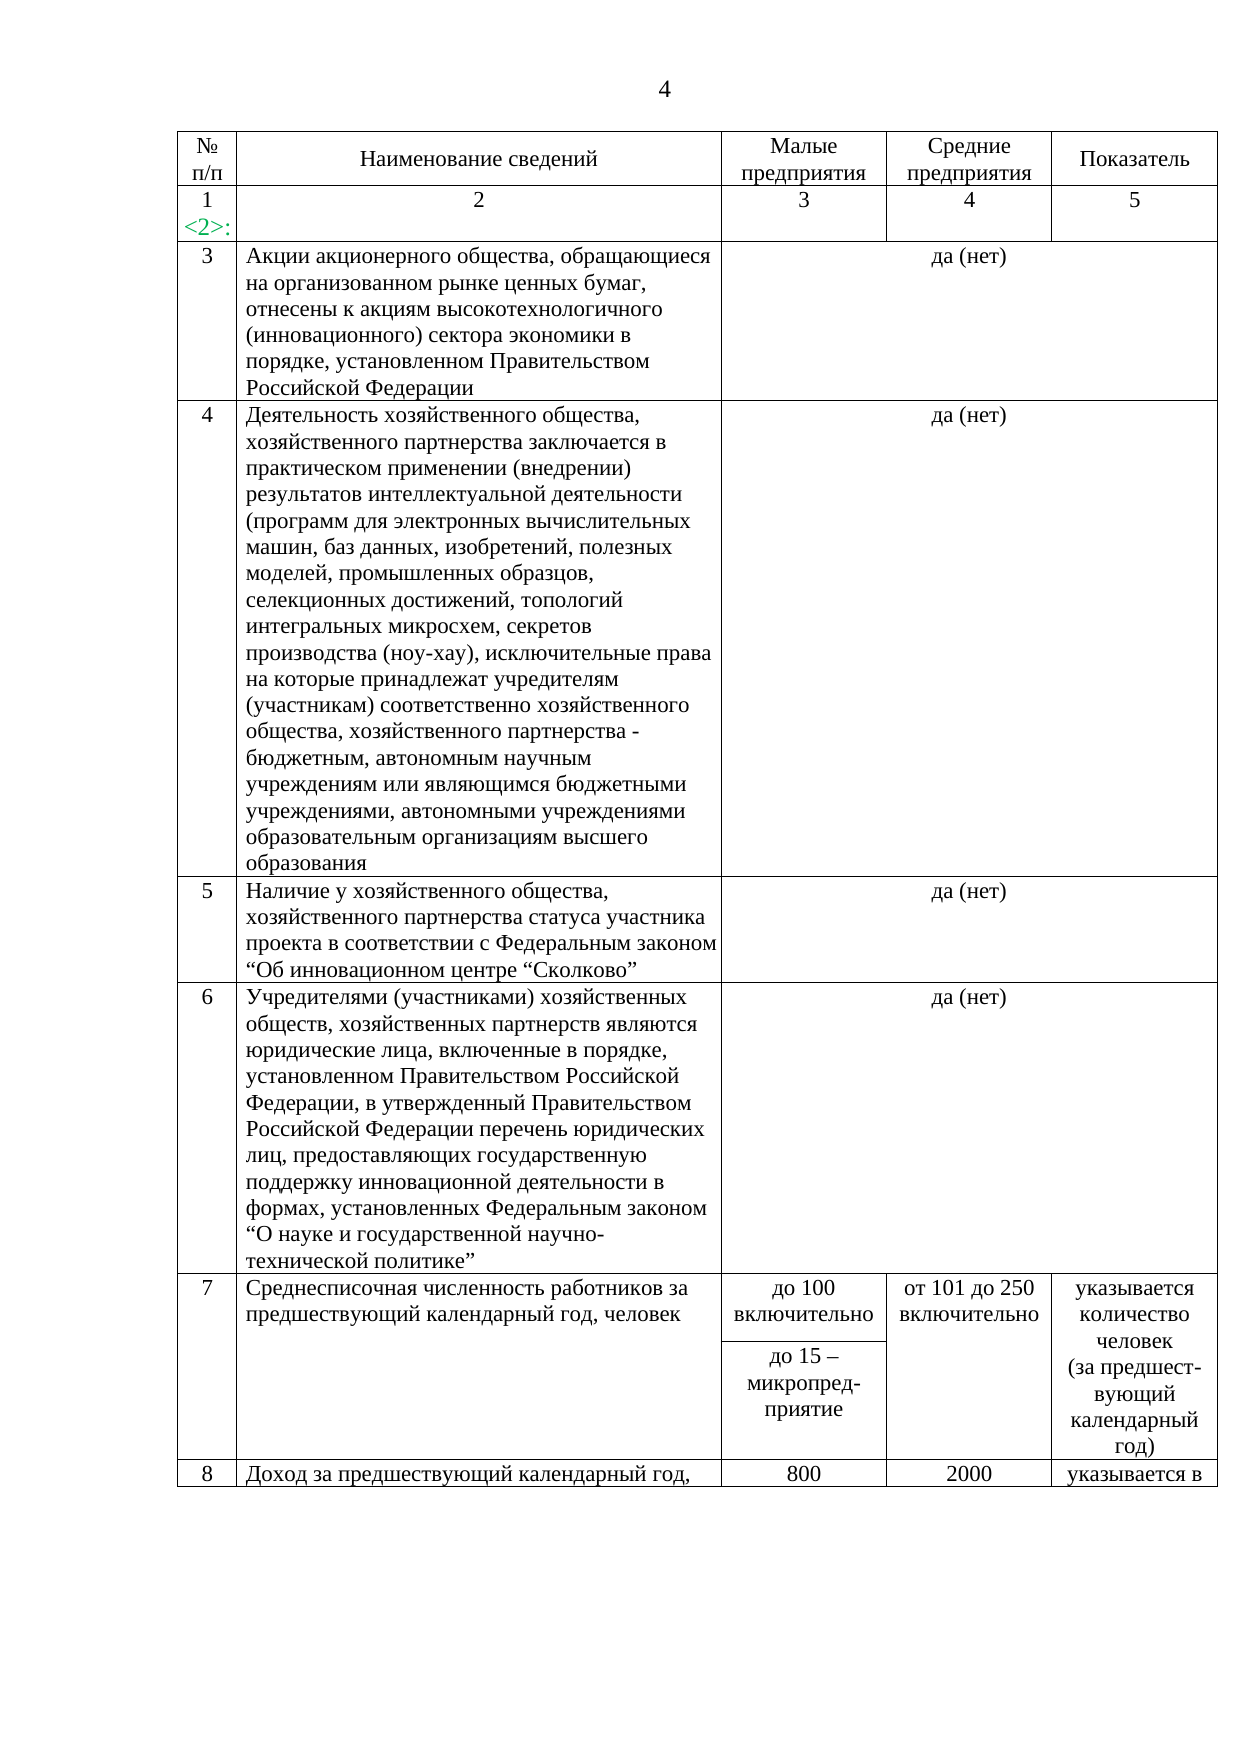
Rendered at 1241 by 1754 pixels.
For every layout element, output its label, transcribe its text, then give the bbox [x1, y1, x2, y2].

table_cell Деятельность хозяйственного общества, хозяйственного партнерства заключается в практическом применении (внедрении) результатов интеллектуальной деятельности (программ для электронных вычислительных машин, баз данных, изобретений, полезных моделей, промышленных образцов, селекционных достижений, топологий интегральных микросхем, секретов производства (ноу-хау), исключительные права на которые принадлежат учредителям (участникам) соответственно хозяйственного общества, хозяйственного партнерства - бюджетным, автономным научным учреждениям или являющимся бюджетными учреждениями, автономными учреждениями образовательным организациям высшего образования [237, 401, 721, 876]
table_cell от 101 до 250 включительно [887, 1274, 1051, 1459]
table_cell Учредителями (участниками) хозяйственных обществ, хозяйственных партнерств являются юридические лица, включенные в порядке, установленном Правительством Российской Федерации, в утвержденный Правительством Российской Федерации перечень юридических лиц, предоставляющих государственную поддержку инновационной деятельности в формах, установленных Федеральным законом “О науке и государственной научно-технической политике” [237, 983, 721, 1273]
table_header Малые предприятия [722, 132, 886, 185]
table_cell 5 [178, 877, 236, 982]
table_cell да (нет) [722, 242, 1217, 400]
table_cell да (нет) [722, 877, 1217, 982]
table_cell до 100 включительно [722, 1274, 886, 1341]
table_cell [237, 1460, 721, 1486]
table_cell Среднесписочная численность работников за предшествующий календарный год, человек [237, 1274, 721, 1459]
table_cell до 15 – микропредприятие [722, 1342, 886, 1459]
table_cell Акции акционерного общества, обращающиеся на организованном рынке ценных бумаг, отнесены к акциям высокотехнологичного (инновационного) сектора экономики в порядке, установленном Правительством Российской Федерации [237, 242, 721, 400]
table_cell указывается количество человек (за предшествующий календарный год) [1052, 1274, 1217, 1459]
table_cell 3 [178, 242, 236, 400]
table_cell да (нет) [722, 401, 1217, 876]
table_cell 1 <2>: [178, 186, 236, 241]
table_cell 6 [178, 983, 236, 1273]
table_header Средние предприятия [887, 132, 1051, 185]
table_cell 2000 [887, 1460, 1051, 1486]
table_cell Наличие у хозяйственного общества, хозяйственного партнерства статуса участника проекта в соответствии с Федеральным законом “Об инновационном центре “Сколково” [237, 877, 721, 982]
table_cell 4 [887, 186, 1051, 241]
table_header № п/п [178, 132, 236, 185]
table_cell 4 [178, 401, 236, 876]
table_cell да (нет) [722, 983, 1217, 1273]
table_cell 5 [1052, 186, 1217, 241]
table_cell 7 [178, 1274, 236, 1459]
table_header Наименование сведений [237, 132, 721, 185]
table_header Показатель [1052, 132, 1217, 185]
table_cell 2 [237, 186, 721, 241]
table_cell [1052, 1460, 1217, 1486]
table_cell 800 [722, 1460, 886, 1486]
table_cell 3 [722, 186, 886, 241]
table_cell 8 [178, 1460, 236, 1486]
